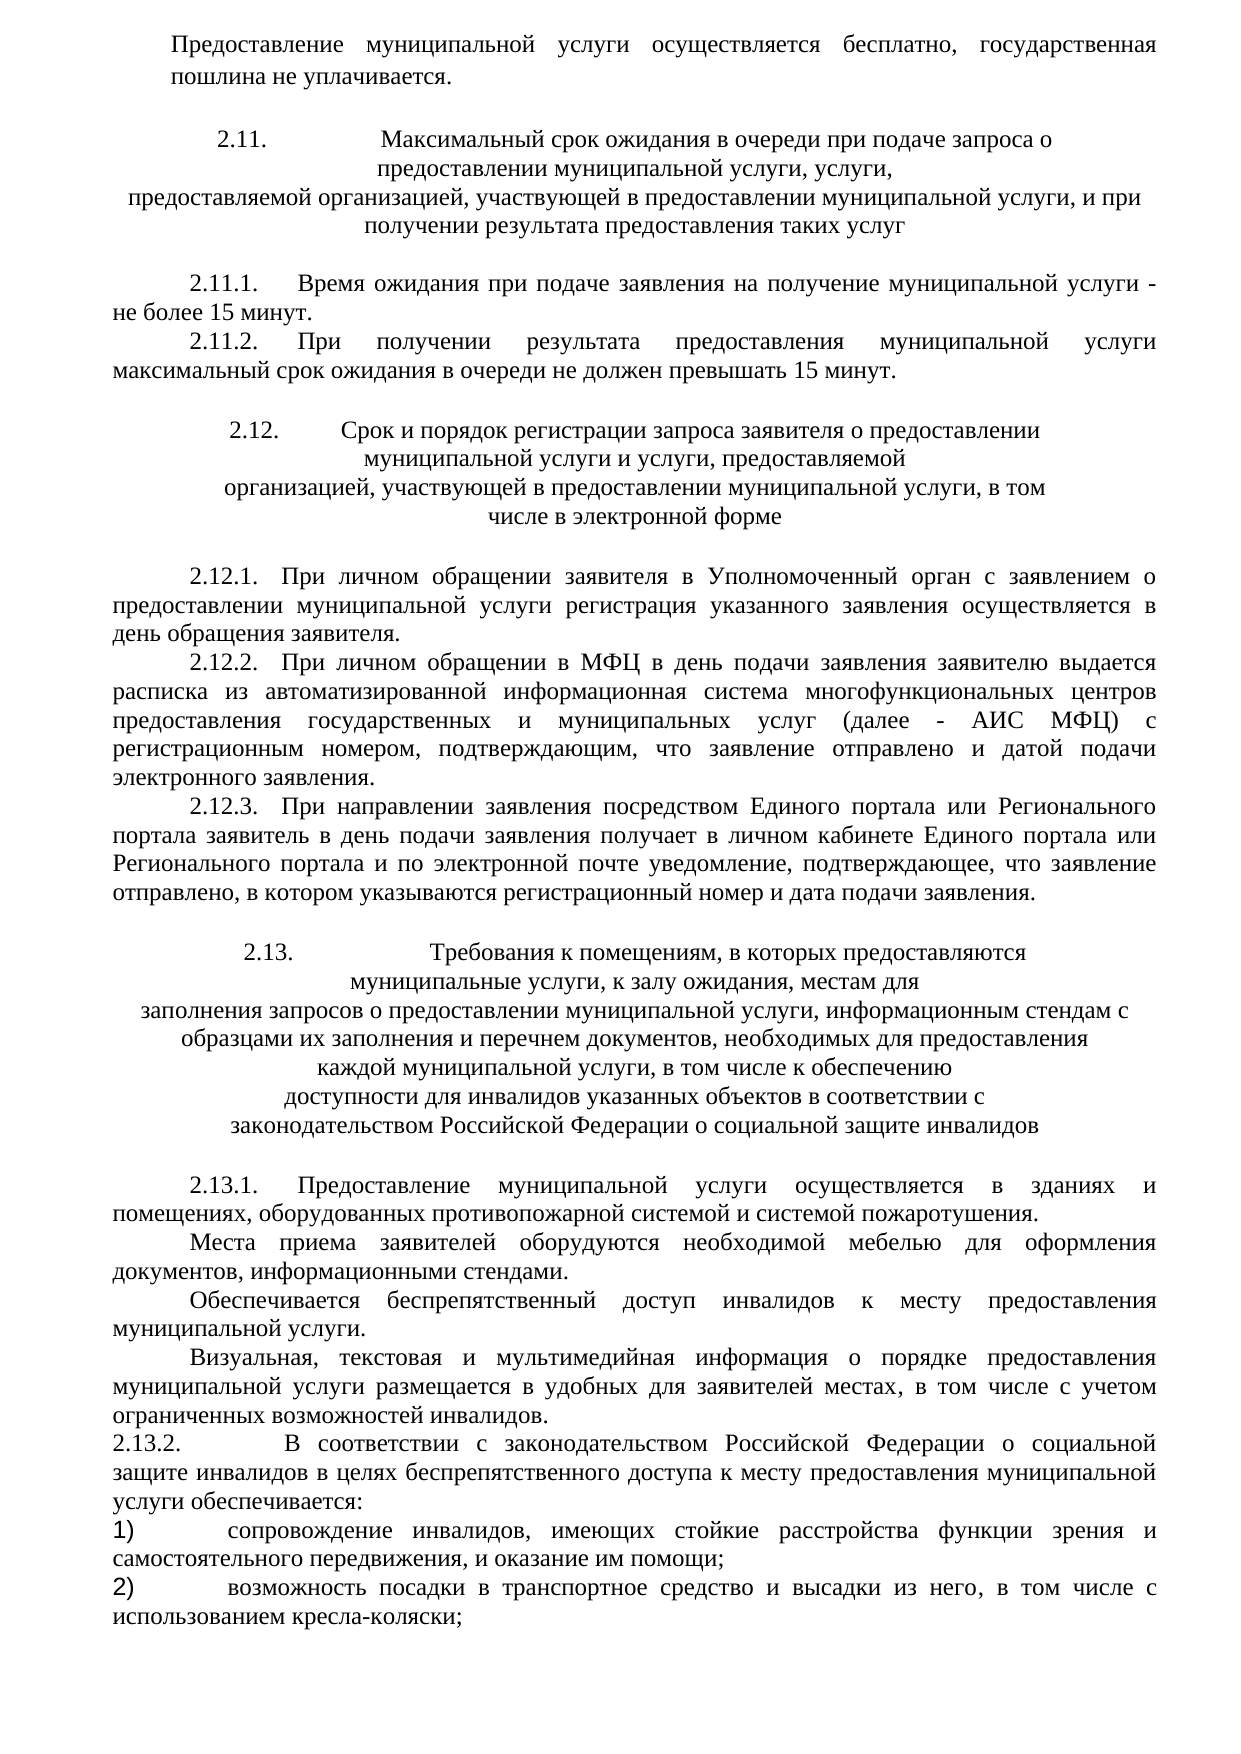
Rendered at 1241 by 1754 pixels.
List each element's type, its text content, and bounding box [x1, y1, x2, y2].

text Обеспечивается беспрепятственный доступ инвалидов к месту предоставления муниципальной услуги. [112, 1285, 1157, 1342]
text Визуальная, текстовая и мультимедийная информация о порядке предоставления муниципальной услуги размещается в удобных для заявителей местах, в том числе с учетом ограниченных возможностей инвалидов. [112, 1342, 1157, 1428]
list сопровождение инвалидов, имеющих стойкие расстройства функции зрения и самостоятельного передвижения, и оказание им помощи; [112, 1515, 1157, 1572]
list При получении результата предоставления муниципальной услуги максимальный срок ожидания в очереди не должен превышать 15 минут. [112, 326, 1157, 383]
list При личном обращении заявителя в Уполномоченный орган с заявлением о предоставлении муниципальной услуги регистрация указанного заявления осуществляется в день обращения заявителя. [112, 561, 1157, 647]
list При направлении заявления посредством Единого портала или Регионального портала заявитель в день подачи заявления получает в личном кабинете Единого портала или Регионального портала и по электронной почте уведомление, подтверждающее, что заявление отправлено, в котором указываются регистрационный номер и дата подачи заявления. [112, 791, 1157, 906]
list Максимальный срок ожидания в очереди при подаче запроса о предоставлении муниципальной услуги, услуги, предоставляемой организацией, участвующей в предоставлении муниципальной услуги, и при получении результата предоставления таких услуг [112, 124, 1157, 239]
list Требования к помещениям, в которых предоставляются муниципальные услуги, к залу ожидания, местам для заполнения запросов о предоставлении муниципальной услуги, информационным стендам с образцами их заполнения и перечнем документов, необходимых для предоставления каждой муниципальной услуги, в том числе к обеспечению доступности для инвалидов указанных объектов в соответствии с законодательством Российской Федерации о социальной защите инвалидов [112, 937, 1157, 1138]
list возможность посадки в транспортное средство и высадки из него, в том числе с использованием кресла-коляски; [112, 1572, 1157, 1630]
list При личном обращении в МФЦ в день подачи заявления заявителю выдается расписка из автоматизированной информационная система многофункциональных центров предоставления государственных и муниципальных услуг (далее - АИС МФЦ) с регистрационным номером, подтверждающим, что заявление отправлено и датой подачи электронного заявления. [112, 647, 1157, 791]
list Предоставление муниципальной услуги осуществляется в зданиях и помещениях, оборудованных противопожарной системой и системой пожаротушения. [112, 1170, 1157, 1227]
text Места приема заявителей оборудуются необходимой мебелью для оформления документов, информационными стендами. [112, 1227, 1157, 1285]
list Время ожидания при подаче заявления на получение муниципальной услуги - не более 15 минут. [112, 268, 1157, 326]
list В соответствии с законодательством Российской Федерации о социальной защите инвалидов в целях беспрепятственного доступа к месту предоставления муниципальной услуги обеспечивается: [112, 1428, 1157, 1515]
list Срок и порядок регистрации запроса заявителя о предоставлении муниципальной услуги и услуги, предоставляемой организацией, участвующей в предоставлении муниципальной услуги, в том числе в электронной форме [112, 415, 1157, 530]
text Предоставление муниципальной услуги осуществляется бесплатно, государственная пошлина не уплачивается. [171, 29, 1157, 90]
